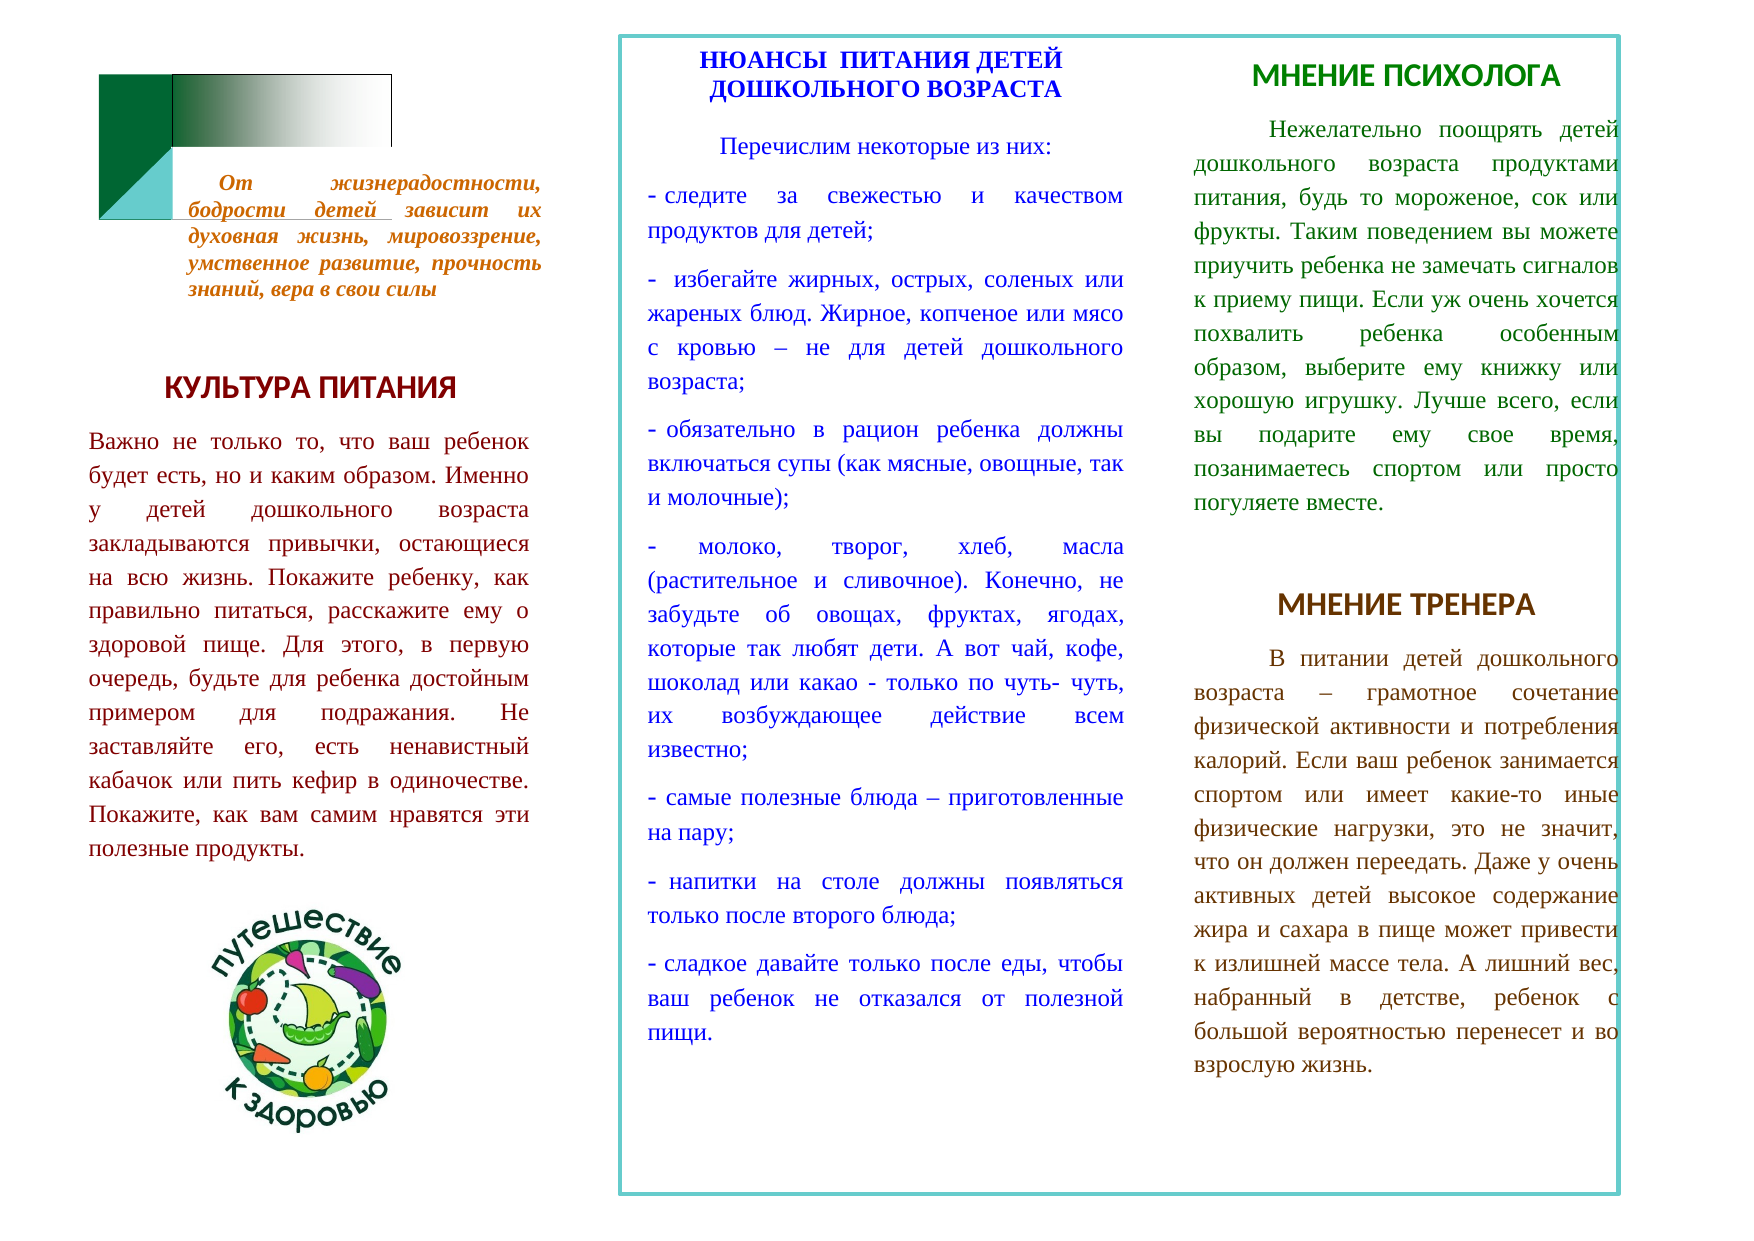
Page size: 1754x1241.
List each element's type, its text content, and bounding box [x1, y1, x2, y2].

subtitle МНЕНИЕ ТРЕНЕРА [1250, 583, 1562, 623]
text ДОШКОЛЬНОГО ВОЗРАСТА [647, 74, 1124, 103]
text От жизнерадостности, бодрости детей зависит их духовная жизнь, мировоззрение, умственное развитие, прочность знаний, вера в свои силы [188, 169, 542, 301]
list сладкое давайте только после еды, чтобы ваш ребенок не отказался от полезной пищи. [647, 946, 1124, 1045]
list избегайте жирных, острых, соленых или жареных блюд. Жирное, копченое или мясо с кровью – не для детей дошкольного возраста; [647, 262, 1124, 394]
subtitle МНЕНИЕ ПСИХОЛОГА [1250, 54, 1562, 95]
text НЮАНСЫ ПИТАНИЯ ДЕТЕЙ [643, 45, 1080, 74]
list напитки на столе должны появляться только после второго блюда; [647, 864, 1124, 929]
text В питании детей дошкольного возраста – грамотное сочетание физической активности и потребления калорий. Если ваш ребенок занимается спортом или имеет какие-то иные физические нагрузки, это не значит, что он должен переедать. Даже у очень активных детей высокое содержание жира и сахара в пище может привести к излишней массе тела. А лишний вес, набранный в детстве, ребенок с большой вероятностью перенесет и во взрослую жизнь. [1194, 643, 1619, 1078]
list следите за свежестью и качеством продуктов для детей; [647, 178, 1123, 244]
list обязательно в рацион ребенка должны включаться супы (как мясные, овощные, так и молочные); [647, 412, 1124, 511]
subtitle КУЛЬТУРА ПИТАНИЯ [164, 366, 546, 407]
list самые полезные блюда – приготовленные на пару; [647, 781, 1124, 846]
picture [206, 902, 405, 1138]
text Перечислим некоторые из них: [647, 131, 1124, 160]
list молоко, творог, хлеб, масла (растительное и сливочное). Конечно, не забудьте об овощах, фруктах, ягодах, которые так любят дети. А вот чай, кофе, шоколад или какао - только по чуть- чуть, их возбуждающее действие всем известно; [647, 529, 1124, 763]
text Нежелательно поощрять детей дошкольного возраста продуктами питания, будь то мороженое, сок или фрукты. Таким поведением вы можете приучить ребенка не замечать сигналов к приему пищи. Если уж очень хочется похвалить ребенка особенным образом, выберите ему книжку или хорошую игрушку. Лучше всего, если вы подарите ему свое время, позанимаетесь спортом или просто погуляете вместе. [1194, 114, 1619, 516]
picture [173, 75, 391, 146]
text Важно не только то, что ваш ребенок будет есть, но и каким образом. Именно у детей дошкольного возраста закладываются привычки, остающиеся на всю жизнь. Покажите ребенку, как правильно питаться, расскажите ему о здоровой пище. Для этого, в первую очередь, будьте для ребенка достойным примером для подражания. Не заставляйте его, есть ненавистный кабачок или пить кефир в одиночестве. Покажите, как вам самим нравятся эти полезные продукты. [88, 426, 529, 861]
